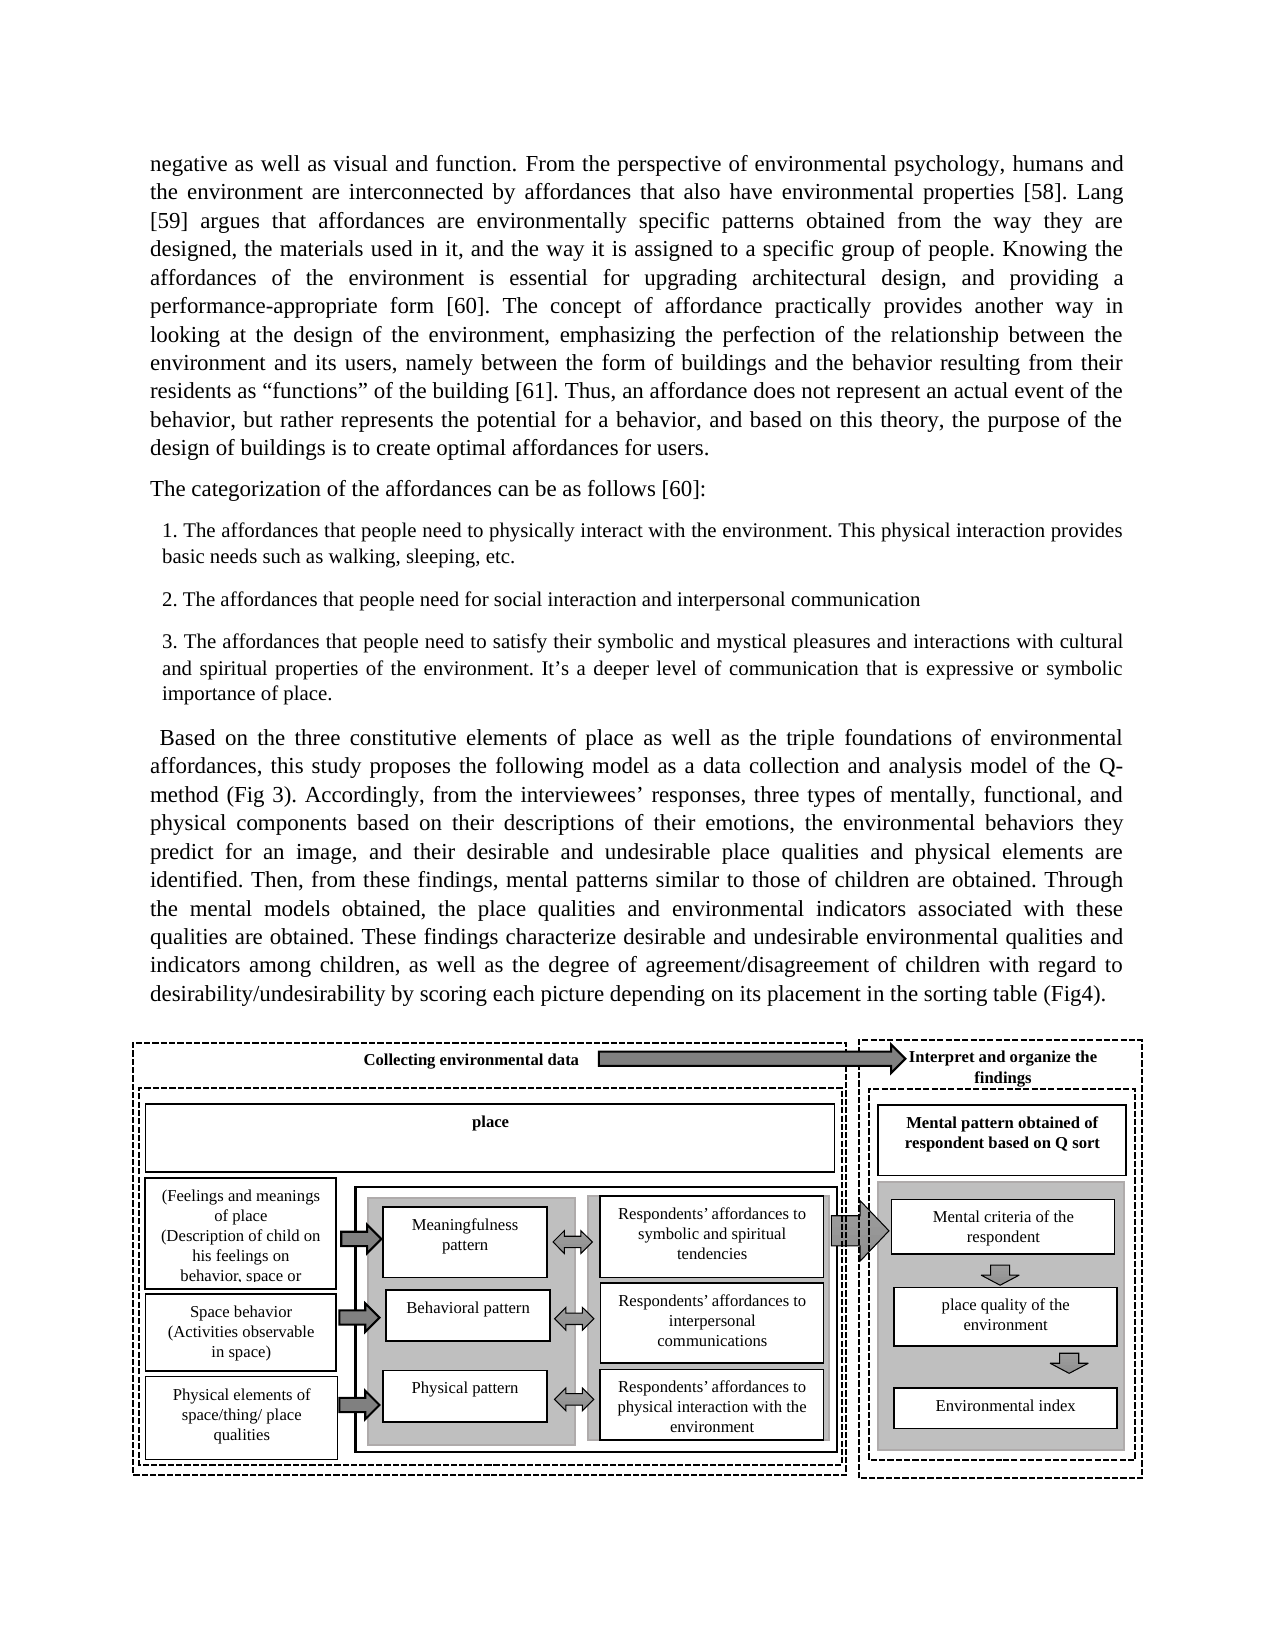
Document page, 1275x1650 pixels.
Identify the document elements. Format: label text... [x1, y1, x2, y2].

text 2. The affordances that people need for social interaction and interpersonal communication [162, 587, 1125, 611]
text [150, 150, 1125, 461]
text 3. The affordances that people need to satisfy their symbolic and mystical pleasures and interactions with cultural and spiritual properties of the environment. It’s a deeper level of communication that is expressive or symbolic importance of place. [162, 629, 1125, 705]
text The categorization of the affordances can be as follows [60]: [150, 475, 1125, 502]
text Based on the three constitutive elements of place as well as the triple foundations of environmental affordances, this study proposes the following model as a data collection and analysis model of the Q-method (Fig 3). Accordingly, from the interviewees’ responses, three types of mentally, functional, and physical components based on their descriptions of their emotions, the environmental behaviors they predict for an image, and their desirable and undesirable place qualities and physical elements are identified. Then, from these findings, mental patterns similar to those of children are obtained. Through the mental models obtained, the place qualities and environmental indicators associated with these qualities are obtained. These findings characterize desirable and undesirable environmental qualities and indicators among children, as well as the degree of agreement/disagreement of children with regard to desirability/undesirability by scoring each picture depending on its placement in the sorting table (Fig4). [150, 724, 1125, 1006]
text 1. The affordances that people need to physically interact with the environment. This physical interaction provides basic needs such as walking, sleeping, etc. [162, 518, 1125, 568]
